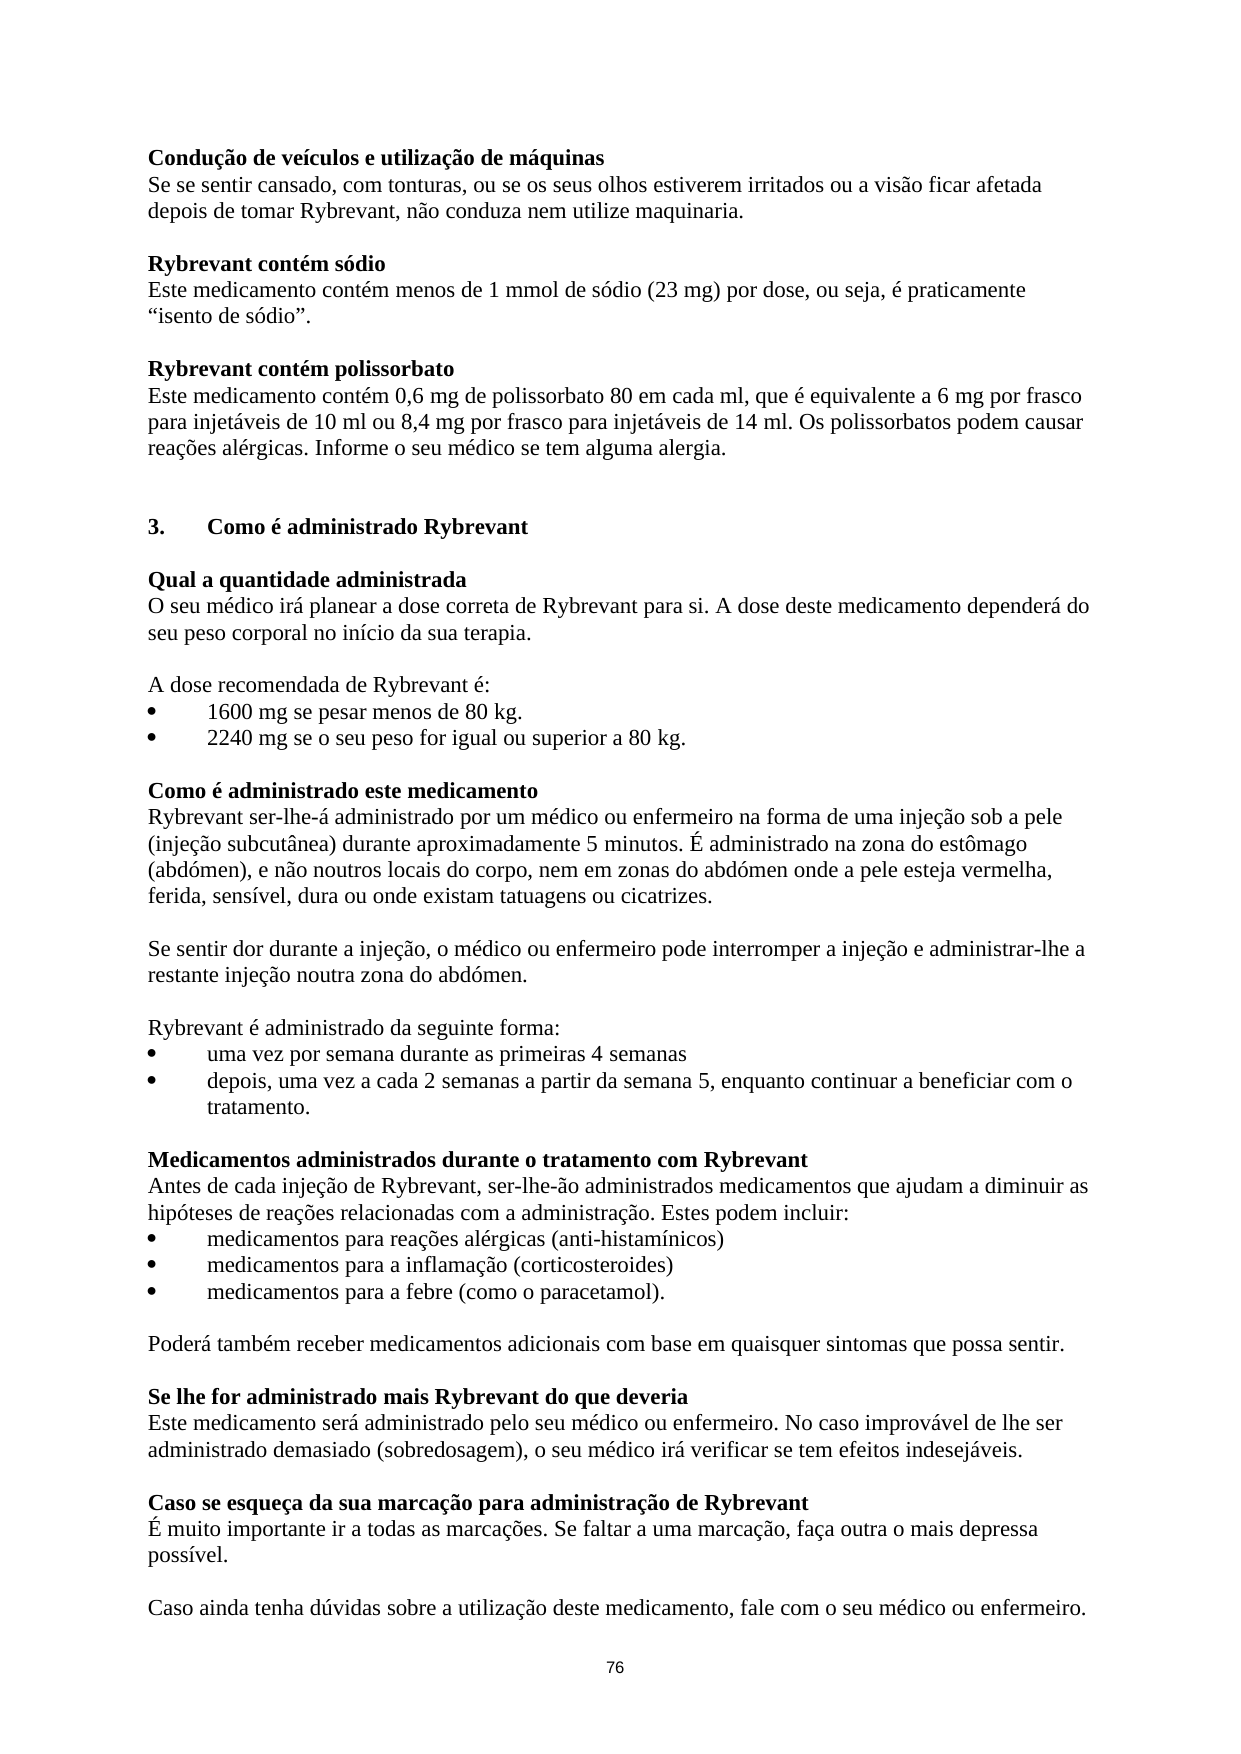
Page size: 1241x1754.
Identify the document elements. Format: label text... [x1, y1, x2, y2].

list Qual a quantidade administrada [148, 566, 1092, 592]
list Rybrevant contém sódio [148, 250, 1092, 276]
list Poderá também receber medicamentos adicionais com base em quaisquer sintomas que possa sentir. [148, 1330, 1092, 1357]
list Rybrevant é administrado da seguinte forma: [148, 1014, 1092, 1041]
list medicamentos para a inflamação (corticosteroides) [148, 1251, 1092, 1278]
list Como é administrado este medicamento [148, 777, 1092, 803]
list uma vez por semana durante as primeiras 4 semanas [148, 1041, 1092, 1067]
list Rybrevant contém polissorbato [148, 355, 1092, 382]
list medicamentos para a febre (como o paracetamol). [148, 1278, 1092, 1304]
list Antes de cada injeção de Rybrevant, ser-lhe-ão administrados medicamentos que ajudam a diminuir as hipóteses de reações relacionadas com a administração. Estes podem incluir: [148, 1172, 1092, 1225]
list Medicamentos administrados durante o tratamento com Rybrevant [148, 1146, 1092, 1172]
list Condução de veículos e utilização de máquinas [148, 144, 1092, 171]
list Se lhe for administrado mais Rybrevant do que deveria [148, 1383, 1092, 1409]
list Este medicamento contém 0,6 mg de polissorbato 80 em cada ml, que é equivalente a 6 mg por frasco para injetáveis de 10 ml ou 8,4 mg por frasco para injetáveis de 14 ml. Os polissorbatos podem causar reações alérgicas. Informe o seu médico se tem alguma alergia. [148, 382, 1092, 461]
list Este medicamento será administrado pelo seu médico ou enfermeiro. No caso improvável de lhe ser administrado demasiado (sobredosagem), o seu médico irá verificar se tem efeitos indesejáveis. [148, 1409, 1092, 1462]
list É muito importante ir a todas as marcações. Se faltar a uma marcação, faça outra o mais depressa possível. [148, 1515, 1092, 1568]
list depois, uma vez a cada 2 semanas a partir da semana 5, enquanto continuar a beneficiar com o tratamento. [148, 1067, 1092, 1119]
list 2240 mg se o seu peso for igual ou superior a 80 kg. [148, 724, 1092, 751]
list Caso se esqueça da sua marcação para administração de Rybrevant [148, 1488, 1092, 1515]
list Caso ainda tenha dúvidas sobre a utilização deste medicamento, fale com o seu médico ou enfermeiro. [148, 1594, 1092, 1620]
list 1600 mg se pesar menos de 80 kg. [148, 698, 1092, 724]
text A dose recomendada de Rybrevant é: [148, 672, 1092, 698]
list O seu médico irá planear a dose correta de Rybrevant para si. A dose deste medicamento dependerá do seu peso corporal no início da sua terapia. [148, 592, 1092, 645]
list Este medicamento contém menos de 1 mmol de sódio (23 mg) por dose, ou seja, é praticamente “isento de sódio”. [148, 276, 1092, 329]
list Se sentir dor durante a injeção, o médico ou enfermeiro pode interromper a injeção e administrar-lhe a restante injeção noutra zona do abdómen. [148, 935, 1092, 988]
list medicamentos para reações alérgicas (anti-histamínicos) [148, 1225, 1092, 1251]
list Rybrevant ser-lhe-á administrado por um médico ou enfermeiro na forma de uma injeção sob a pele (injeção subcutânea) durante aproximadamente 5 minutos. É administrado na zona do estômago (abdómen), e não noutros locais do corpo, nem em zonas do abdómen onde a pele esteja vermelha, ferida, sensível, dura ou onde existam tatuagens ou cicatrizes. [148, 803, 1092, 909]
text 3. Como é administrado Rybrevant [148, 513, 1092, 540]
list Se se sentir cansado, com tonturas, ou se os seus olhos estiverem irritados ou a visão ficar afetada depois de tomar Rybrevant, não conduza nem utilize maquinaria. [148, 171, 1092, 223]
